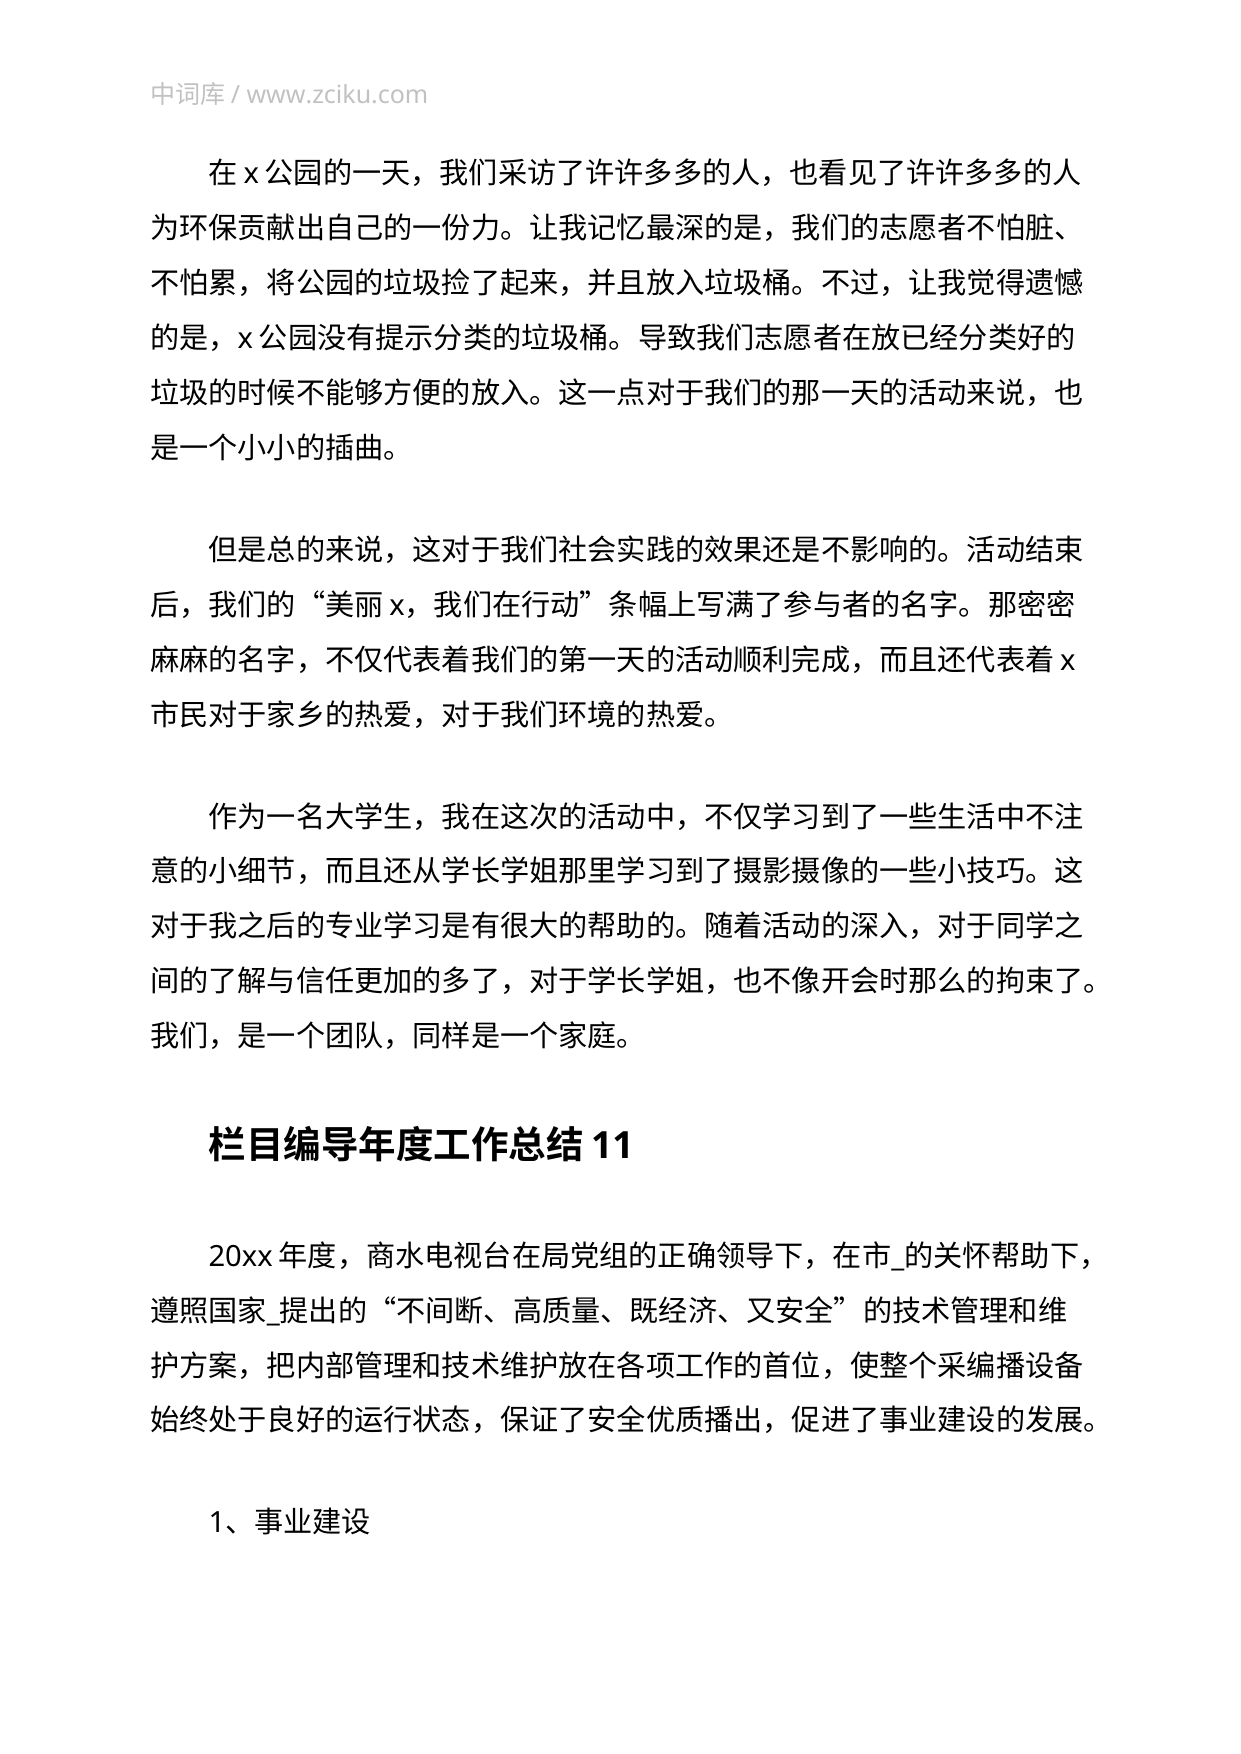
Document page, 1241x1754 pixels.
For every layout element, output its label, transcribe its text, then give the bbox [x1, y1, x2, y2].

text 1、事业建设 [150, 1499, 1090, 1541]
text 但是总的来说，这对于我们社会实践的效果还是不影响的。活动结束后，我们的“美丽x，我们在行动”条幅上写满了参与者的名字。那密密麻麻的名字，不仅代表着我们的第一天的活动顺利完成，而且还代表着x市民对于家乡的热爱，对于我们环境的热爱。 [150, 526, 1090, 734]
text 20xx年度，商水电视台在局党组的正确领导下，在市_的关怀帮助下，遵照国家_提出的“不间断、高质量、既经济、又安全”的技术管理和维护方案，把内部管理和技术维护放在各项工作的首位，使整个采编播设备始终处于良好的运行状态，保证了安全优质播出，促进了事业建设的发展。 [150, 1232, 1090, 1439]
text 在x公园的一天，我们采访了许许多多的人，也看见了许许多多的人为环保贡献出自己的一份力。让我记忆最深的是，我们的志愿者不怕脏、不怕累，将公园的垃圾捡了起来，并且放入垃圾桶。不过，让我觉得遗憾的是，x公园没有提示分类的垃圾桶。导致我们志愿者在放已经分类好的垃圾的时候不能够方便的放入。这一点对于我们的那一天的活动来说，也是一个小小的插曲。 [150, 150, 1090, 467]
text 作为一名大学生，我在这次的活动中，不仅学习到了一些生活中不注意的小细节，而且还从学长学姐那里学习到了摄影摄像的一些小技巧。这对于我之后的专业学习是有很大的帮助的。随着活动的深入，对于同学之间的了解与信任更加的多了，对于学长学姐，也不像开会时那么的拘束了。我们，是一个团队，同样是一个家庭。 [150, 793, 1090, 1055]
text 栏目编导年度工作总结11 [150, 1114, 1090, 1169]
